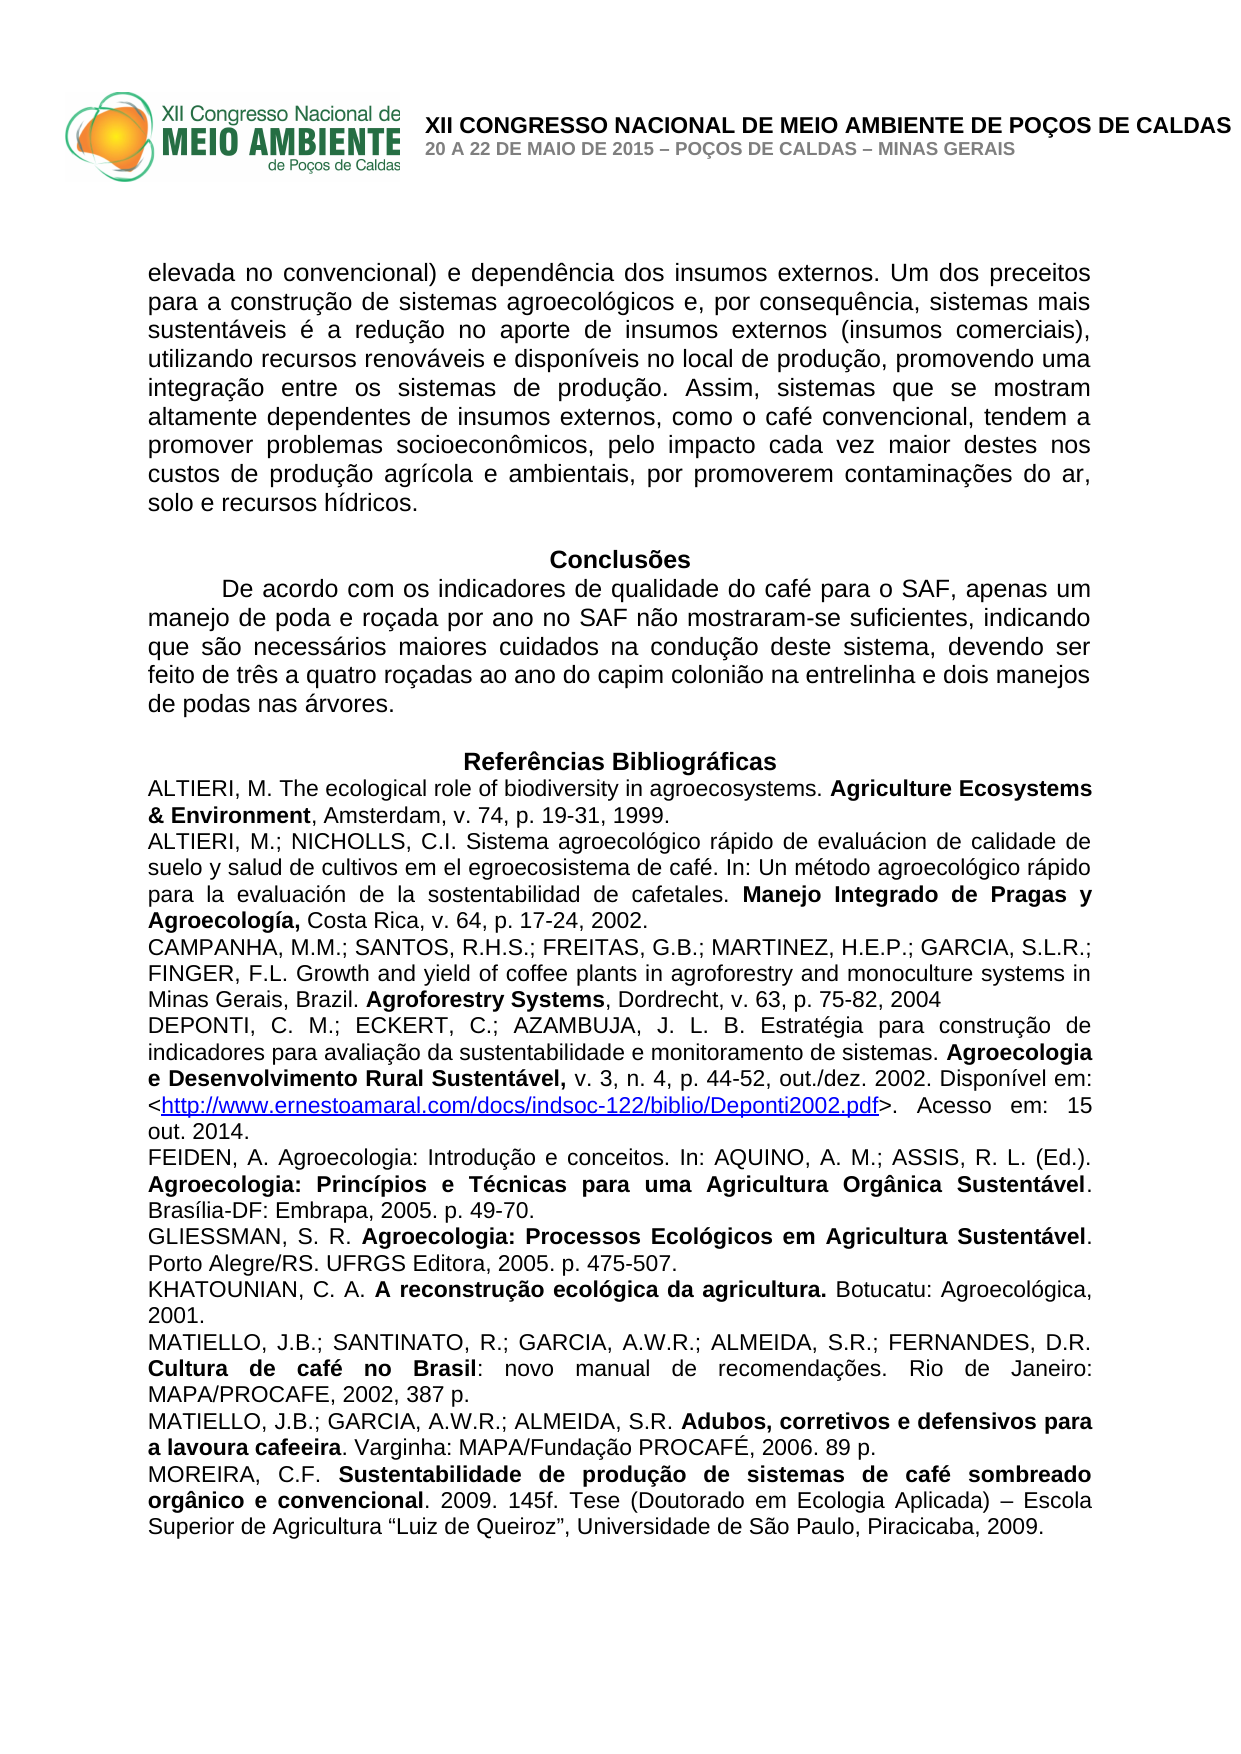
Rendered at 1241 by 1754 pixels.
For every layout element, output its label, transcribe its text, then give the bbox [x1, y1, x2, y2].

text GLIESSMAN, S. R. Agroecologia: Processos Ecológicos em Agricultura Sustentável. Porto Alegre/RS. UFRGS Editora, 2005. p. 475-507. [148, 1223, 1092, 1276]
text KHATOUNIAN, C. A. A reconstrução ecológica da agricultura. Botucatu: Agroecológica, 2001. [148, 1276, 1092, 1329]
text Referências Bibliográficas [148, 747, 1092, 775]
text ALTIERI, M. The ecological role of biodiversity in agroecosystems. Agriculture Ecosystems & Environment, Amsterdam, v. 74, p. 19-31, 1999. [148, 775, 1092, 828]
text Conclusões [148, 545, 1092, 574]
text De acordo com os indicadores de qualidade do café para o SAF, apenas um manejo de poda e roçada por ano no SAF não mostraram-se suficientes, indicando que são necessários maiores cuidados na condução deste sistema, devendo ser feito de três a quatro roçadas ao ano do capim colonião na entrelinha e dois manejos de podas nas árvores. [148, 574, 1092, 718]
text ALTIERI, M.; NICHOLLS, C.I. Sistema agroecológico rápido de evaluácion de calidade de suelo y salud de cultivos em el egroecosistema de café. In: Un método agroecológico rápido para la evaluación de la sostentabilidad de cafetales. Manejo Integrado de Pragas y Agroecología, Costa Rica, v. 64, p. 17-24, 2002. [148, 828, 1092, 933]
text MATIELLO, J.B.; GARCIA, A.W.R.; ALMEIDA, S.R. Adubos, corretivos e defensivos para a lavoura cafeeira. Varginha: MAPA/Fundação PROCAFÉ, 2006. 89 p. [148, 1408, 1092, 1461]
text CAMPANHA, M.M.; SANTOS, R.H.S.; FREITAS, G.B.; MARTINEZ, H.E.P.; GARCIA, S.L.R.; FINGER, F.L. Growth and yield of coffee plants in agroforestry and monoculture systems in Minas Gerais, Brazil. Agroforestry Systems, Dordrecht, v. 63, p. 75-82, 2004 [148, 933, 1092, 1012]
picture [65, 92, 400, 182]
text MOREIRA, C.F. Sustentabilidade de produção de sistemas de café sombreado orgânico e convencional. 2009. 145f. Tese (Doutorado em Ecologia Aplicada) – Escola Superior de Agricultura “Luiz de Queiroz”, Universidade de São Paulo, Piracicaba, 2009. [148, 1461, 1092, 1539]
text DEPONTI, C. M.; ECKERT, C.; AZAMBUJA, J. L. B. Estratégia para construção de indicadores para avaliação da sustentabilidade e monitoramento de sistemas. Agroecologia e Desenvolvimento Rural Sustentável, v. 3, n. 4, p. 44-52, out./dez. 2002. Disponível em: <http://www.ernestoamaral.com/docs/indsoc-122/biblio/Deponti2002.pdf>. Acesso em: 15 out. 2014. [148, 1012, 1092, 1144]
text MATIELLO, J.B.; SANTINATO, R.; GARCIA, A.W.R.; ALMEIDA, S.R.; FERNANDES, D.R. Cultura de café no Brasil: novo manual de recomendações. Rio de Janeiro: MAPA/PROCAFE, 2002, 387 p. [148, 1329, 1092, 1408]
text FEIDEN, A. Agroecologia: Introdução e conceitos. In: AQUINO, A. M.; ASSIS, R. L. (Ed.). Agroecologia: Princípios e Técnicas para uma Agricultura Orgânica Sustentável. Brasília-DF: Embrapa, 2005. p. 49-70. [148, 1144, 1092, 1223]
